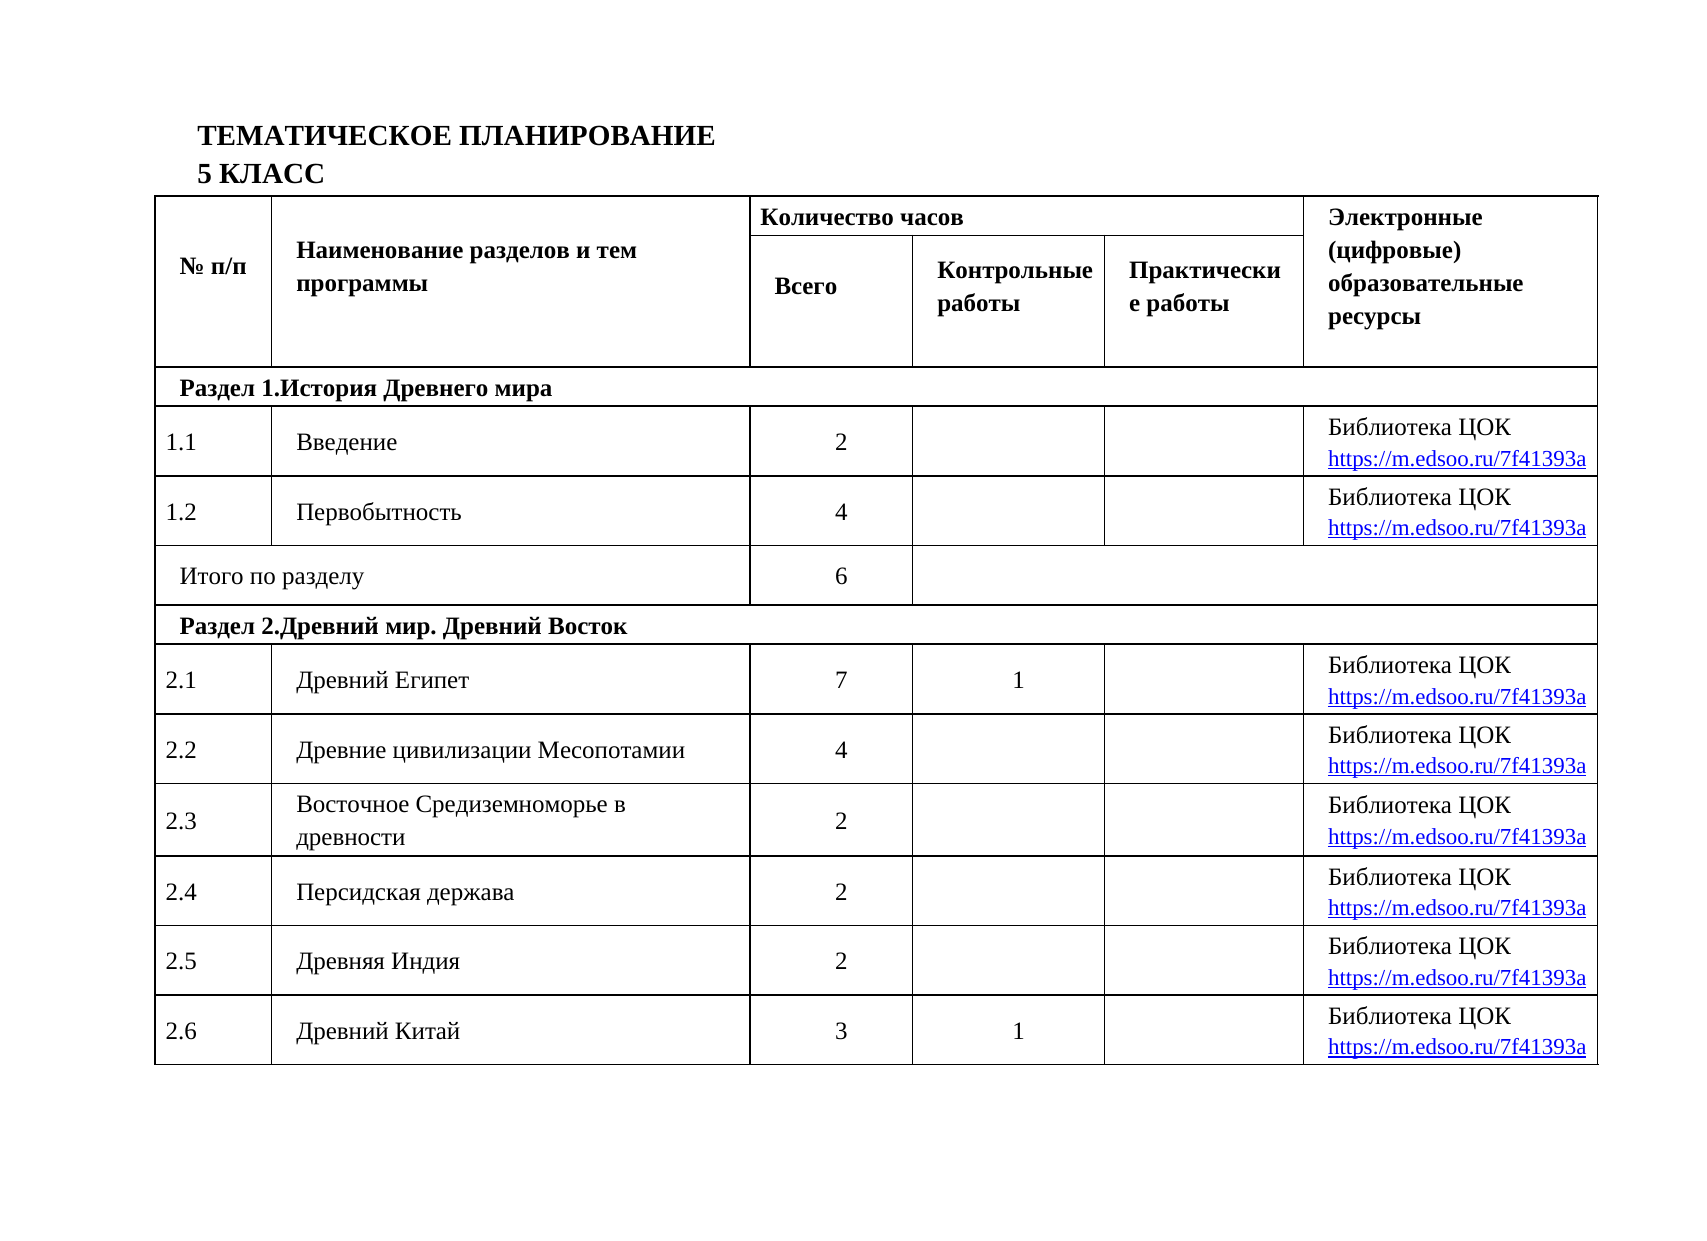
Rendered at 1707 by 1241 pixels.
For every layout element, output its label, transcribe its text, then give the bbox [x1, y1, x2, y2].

table_cell Введение [272, 407, 749, 475]
table_cell 2.4 [156, 857, 271, 924]
table_cell 2 [751, 407, 912, 475]
table_cell Восточное Средиземноморье в древности [272, 784, 749, 855]
text 5 КЛАСС [190, 157, 1618, 190]
table_cell 6 [751, 546, 912, 604]
table_cell [913, 715, 1104, 782]
table_cell Раздел 2.Древний мир. Древний Восток [156, 606, 1597, 643]
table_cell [1304, 996, 1597, 1064]
text ТЕМАТИЧЕСКОЕ ПЛАНИРОВАНИЕ [190, 118, 1618, 152]
table_cell 2 [751, 784, 912, 855]
table_cell Древний Китай [272, 996, 749, 1064]
table_cell 7 [751, 645, 912, 713]
table_header Электронные (цифровые) образовательные ресурсы [1304, 197, 1597, 366]
table_cell [1105, 715, 1303, 782]
table_cell [1105, 784, 1303, 855]
table_cell [1105, 477, 1303, 544]
table_cell Персидская держава [272, 857, 749, 924]
table_cell 2 [751, 857, 912, 924]
table_cell Древние цивилизации Месопотамии [272, 715, 749, 782]
table_cell Библиотека ЦОК https://m.edsoo.ru/7f41393a [1304, 407, 1597, 475]
table_cell Библиотека ЦОК https://m.edsoo.ru/7f41393a [1304, 784, 1597, 855]
table_cell 2.2 [156, 715, 271, 782]
table_cell Первобытность [272, 477, 749, 544]
table_cell [913, 546, 1597, 604]
table_cell 2.6 [156, 996, 271, 1064]
table_cell Библиотека ЦОК https://m.edsoo.ru/7f41393a [1304, 715, 1597, 782]
table_cell [1105, 926, 1303, 994]
table_cell 4 [751, 715, 912, 782]
table_cell [913, 857, 1104, 924]
table_cell Контрольные работы [913, 236, 1104, 366]
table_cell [1304, 857, 1597, 924]
table_cell [1105, 996, 1303, 1064]
table_cell 1 [913, 996, 1104, 1064]
table_cell [1105, 857, 1303, 924]
table_cell 2.5 [156, 926, 271, 994]
table_cell 1.1 [156, 407, 271, 475]
table_header Количество часов [751, 197, 1303, 234]
table_cell Всего [751, 236, 912, 366]
table_cell Древняя Индия [272, 926, 749, 994]
table_cell Библиотека ЦОК https://m.edsoo.ru/7f41393a [1304, 477, 1597, 544]
table_cell 2.3 [156, 784, 271, 855]
table_cell Библиотека ЦОК https://m.edsoo.ru/7f41393a [1304, 645, 1597, 713]
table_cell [1304, 926, 1597, 994]
table_cell [913, 784, 1104, 855]
table_cell 3 [751, 996, 912, 1064]
table_cell [913, 477, 1104, 544]
table_cell [913, 926, 1104, 994]
table_cell [1105, 407, 1303, 475]
table_cell 4 [751, 477, 912, 544]
table_cell [913, 407, 1104, 475]
table_cell Раздел 1.История Древнего мира [156, 368, 1597, 405]
table_header № п/п [156, 197, 271, 366]
table_cell 2 [751, 926, 912, 994]
table_cell Итого по разделу [156, 546, 749, 604]
table_cell 2.1 [156, 645, 271, 713]
table_cell [1105, 645, 1303, 713]
table_cell 1 [913, 645, 1104, 713]
table_cell Древний Египет [272, 645, 749, 713]
table_cell Практические работы [1105, 236, 1303, 366]
table_cell 1.2 [156, 477, 271, 544]
table_header Наименование разделов и тем программы [272, 197, 749, 366]
